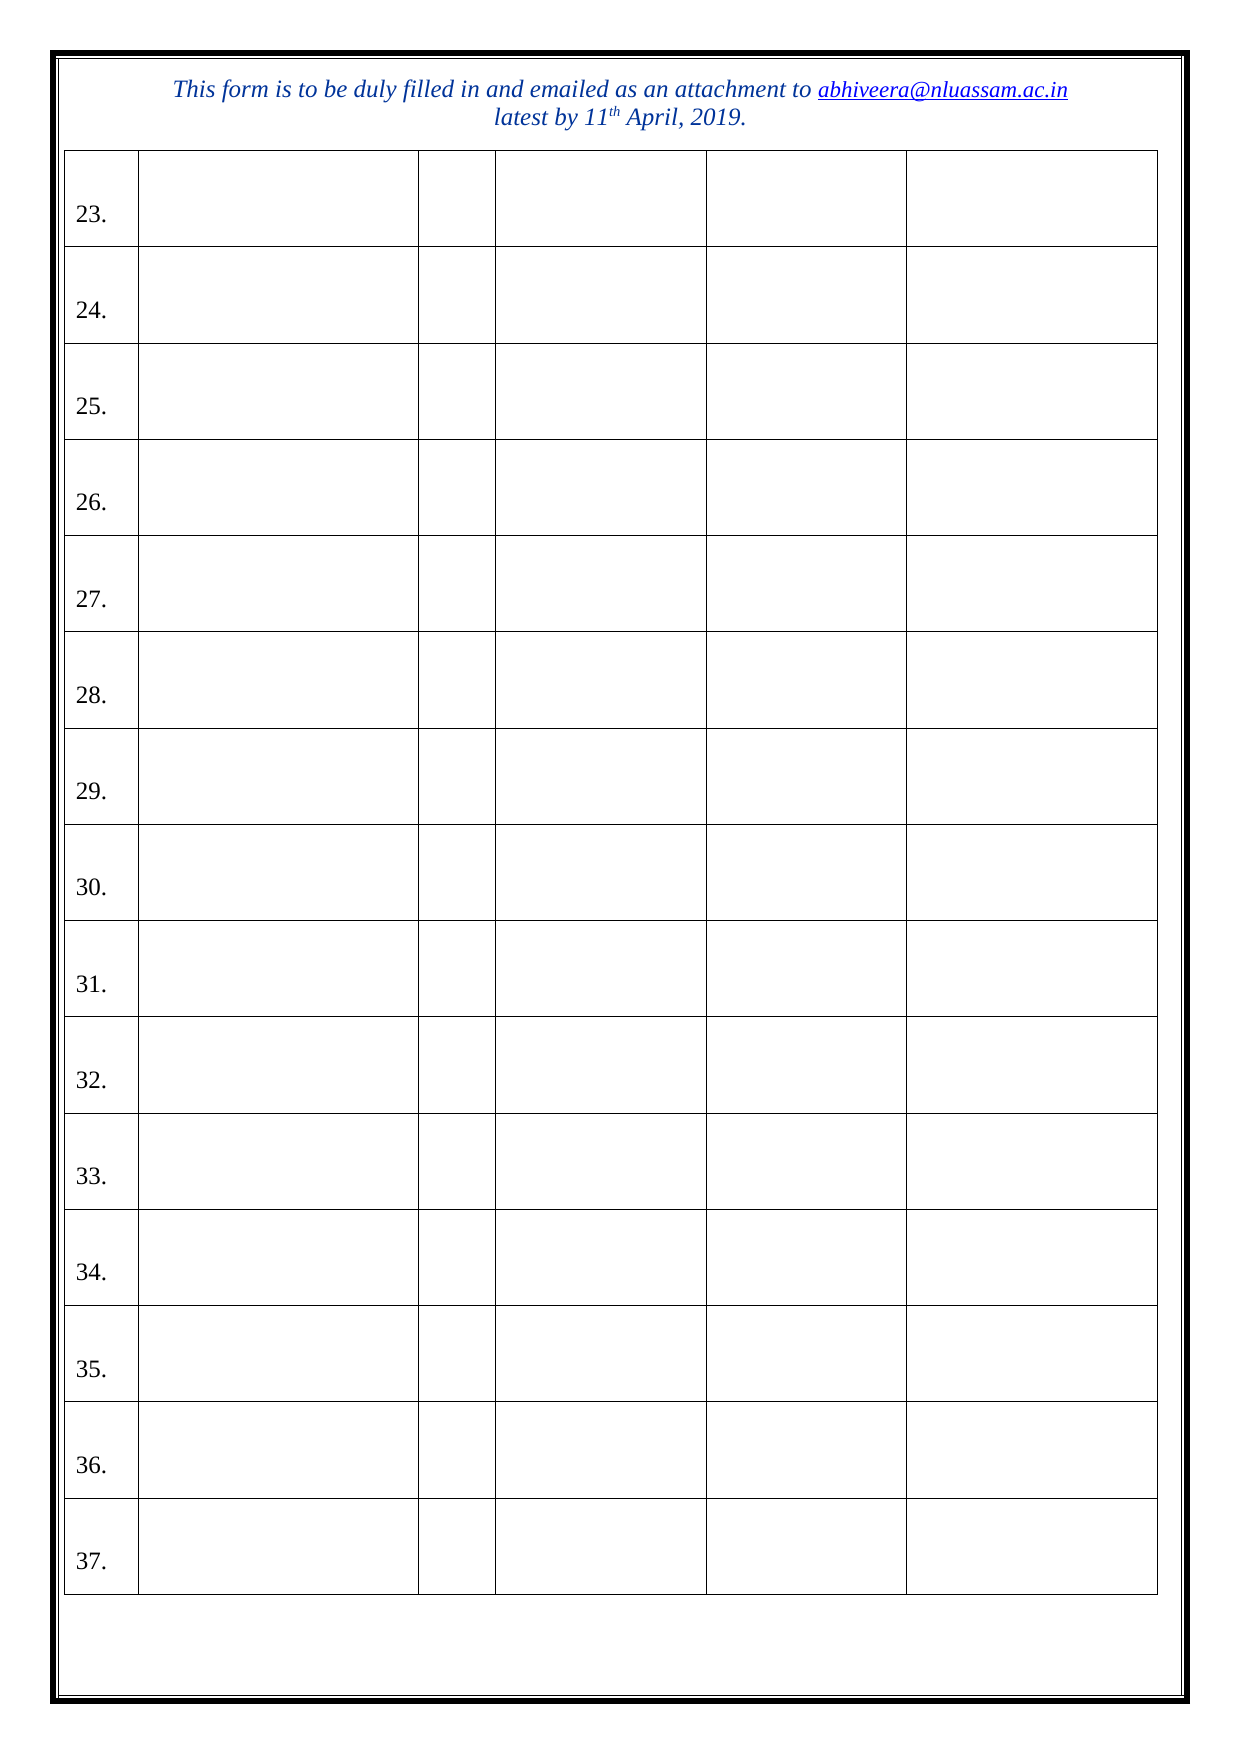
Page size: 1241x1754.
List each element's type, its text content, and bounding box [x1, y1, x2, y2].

table_cell [139, 632, 418, 727]
table_cell [707, 921, 906, 1016]
table_cell [707, 825, 906, 920]
table_cell [419, 1402, 495, 1497]
table_cell [707, 344, 906, 439]
table_cell 25. [65, 344, 138, 439]
table_cell [907, 440, 1157, 535]
table_cell 37. [65, 1499, 138, 1594]
table_cell [419, 1114, 495, 1209]
table_cell [907, 536, 1157, 631]
table_cell 29. [65, 729, 138, 824]
table_cell 35. [65, 1306, 138, 1401]
table_cell [496, 921, 706, 1016]
table_cell [907, 344, 1157, 439]
table_cell 32. [65, 1017, 138, 1112]
table_cell 26. [65, 440, 138, 535]
table_cell [419, 1499, 495, 1594]
table_cell [907, 921, 1157, 1016]
table_cell [139, 440, 418, 535]
table_cell [707, 1306, 906, 1401]
table_cell [496, 1499, 706, 1594]
table_cell 36. [65, 1402, 138, 1497]
table_cell 27. [65, 536, 138, 631]
table_cell [907, 1402, 1157, 1497]
table_cell [707, 247, 906, 342]
table_cell [496, 729, 706, 824]
table_cell [139, 825, 418, 920]
table_cell [907, 1017, 1157, 1112]
table_cell [139, 921, 418, 1016]
table_cell [496, 440, 706, 535]
table_cell [496, 1402, 706, 1497]
table_cell [707, 632, 906, 727]
table_cell [707, 1402, 906, 1497]
table_cell [419, 1210, 495, 1305]
table_cell [419, 825, 495, 920]
table_cell 28. [65, 632, 138, 727]
table_cell [707, 1499, 906, 1594]
table_cell [907, 825, 1157, 920]
table_cell [139, 536, 418, 631]
table_cell [139, 1499, 418, 1594]
table_cell [907, 247, 1157, 342]
table_cell [496, 632, 706, 727]
table_cell [139, 729, 418, 824]
table_cell [707, 1114, 906, 1209]
table_cell [419, 1017, 495, 1112]
table_cell [496, 247, 706, 342]
table_cell [496, 1306, 706, 1401]
table_cell [139, 1017, 418, 1112]
table_cell [419, 151, 495, 246]
table_cell [496, 1017, 706, 1112]
table_cell [707, 1210, 906, 1305]
table_cell 23. [65, 151, 138, 246]
table_cell [907, 1210, 1157, 1305]
table_cell [496, 344, 706, 439]
table_cell [419, 1306, 495, 1401]
table_cell 34. [65, 1210, 138, 1305]
table_cell [907, 1499, 1157, 1594]
table_cell [496, 1210, 706, 1305]
table_cell 24. [65, 247, 138, 342]
table_cell 33. [65, 1114, 138, 1209]
table_cell [419, 921, 495, 1016]
table_cell [907, 632, 1157, 727]
table_cell [907, 1114, 1157, 1209]
table_cell [419, 536, 495, 631]
table_cell [139, 151, 418, 246]
table_cell [419, 440, 495, 535]
table_cell 31. [65, 921, 138, 1016]
table_cell [496, 151, 706, 246]
table_cell [139, 1402, 418, 1497]
table_cell [496, 1114, 706, 1209]
table_cell [139, 344, 418, 439]
table_cell [907, 151, 1157, 246]
table_cell [419, 729, 495, 824]
table_cell [419, 247, 495, 342]
table_cell [139, 1210, 418, 1305]
table_cell [707, 1017, 906, 1112]
table_cell [496, 825, 706, 920]
table_cell [907, 1306, 1157, 1401]
table_cell [139, 1306, 418, 1401]
table_cell [419, 344, 495, 439]
table_cell [139, 247, 418, 342]
table_cell [419, 632, 495, 727]
table_cell [496, 536, 706, 631]
table_cell 30. [65, 825, 138, 920]
table_cell [139, 1114, 418, 1209]
table_cell [707, 440, 906, 535]
table_cell [907, 729, 1157, 824]
table_cell [707, 729, 906, 824]
table_cell [707, 151, 906, 246]
table_cell [707, 536, 906, 631]
